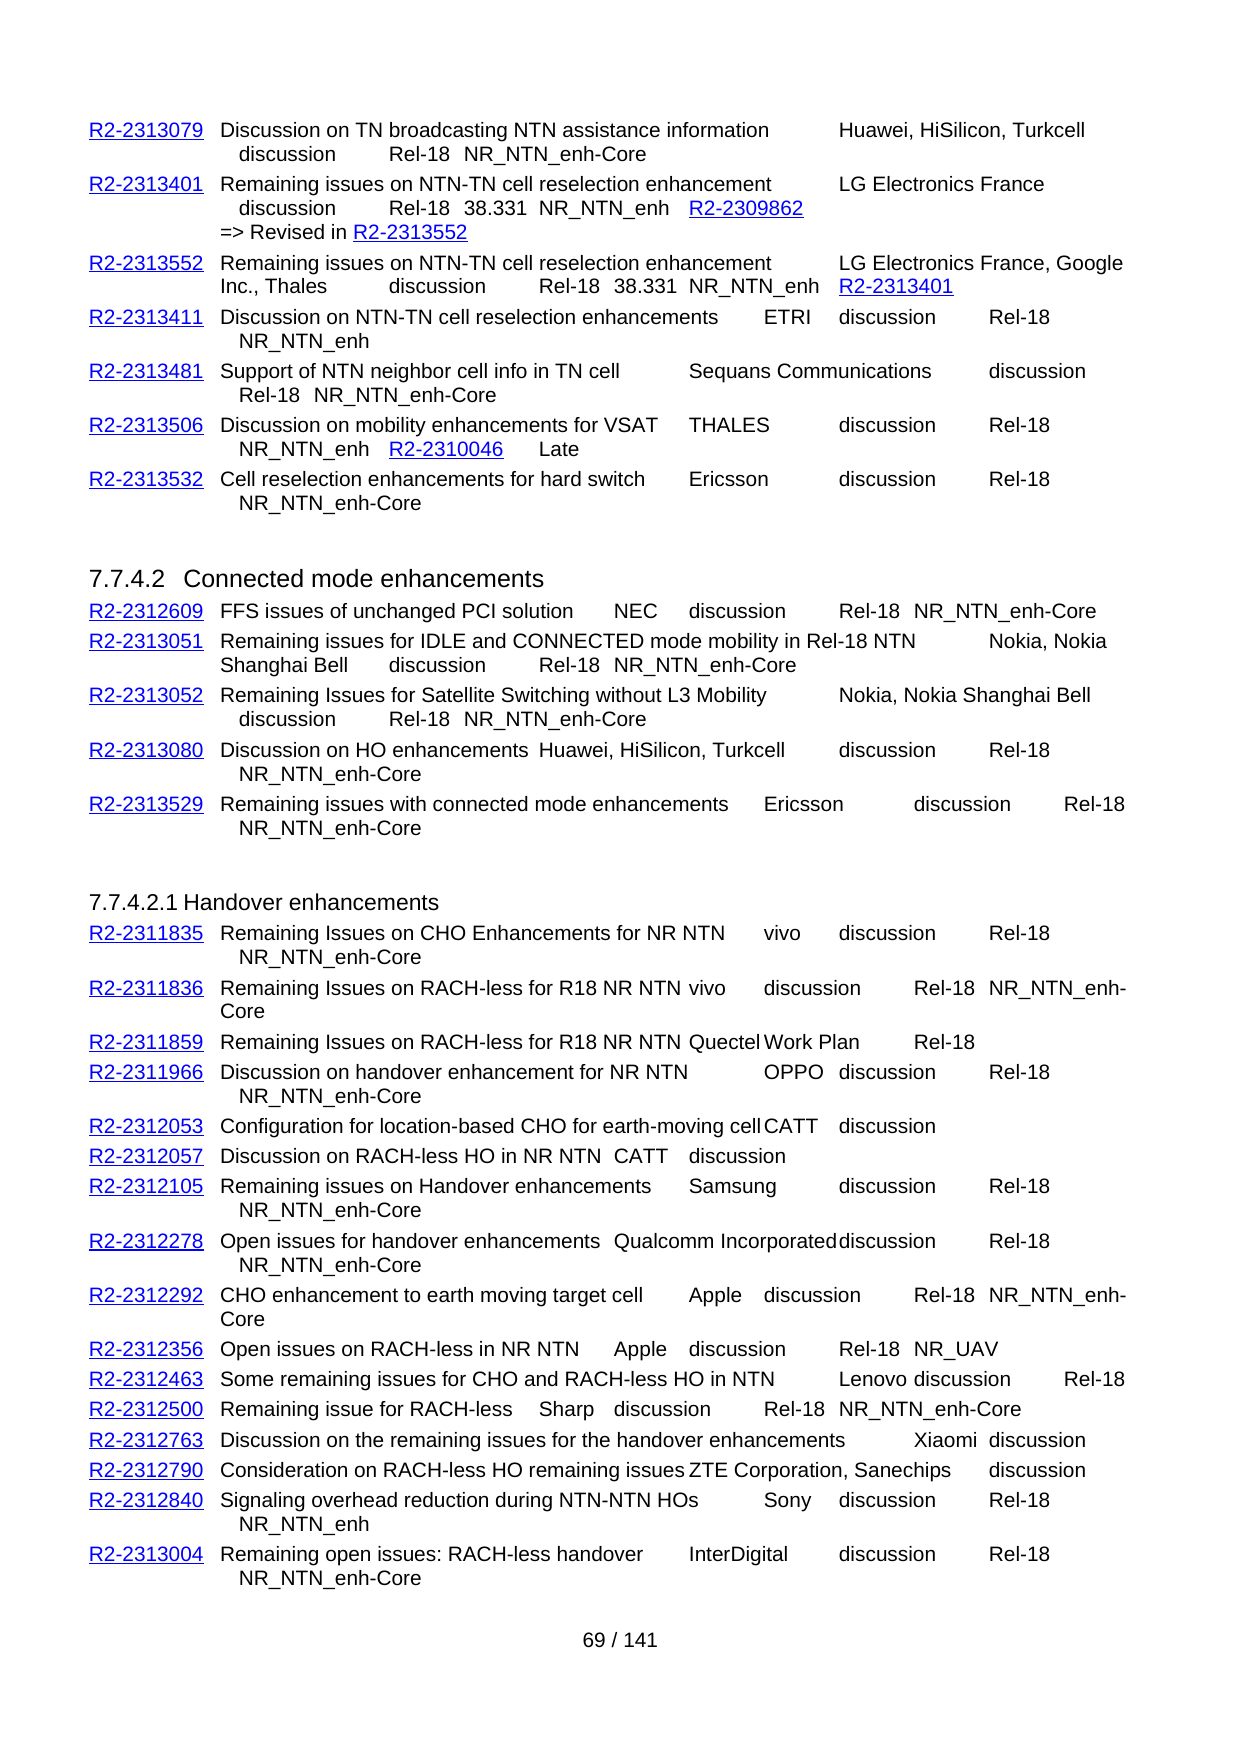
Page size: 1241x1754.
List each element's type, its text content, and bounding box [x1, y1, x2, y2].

title R2-2313052 Remaining Issues for Satellite Switching without L3 Mobility Nokia, Nokia Shanghai Bell discussion Rel-18 NR_NTN_enh-Core [89, 683, 1152, 731]
title R2-2312463 Some remaining issues for CHO and RACH-less HO in NTN Lenovo discussion Rel-18 [89, 1367, 1152, 1391]
title R2-2312790 Consideration on RACH-less HO remaining issues ZTE Corporation, Sanechips discussion [89, 1458, 1152, 1482]
title R2-2312500 Remaining issue for RACH-less Sharp discussion Rel-18 NR_NTN_enh-Core [89, 1397, 1152, 1421]
subtitle 7.7.4.2.1 Handover enhancements [89, 888, 1152, 915]
title R2-2311836 Remaining Issues on RACH-less for R18 NR NTN vivo discussion Rel-18 NR_NTN_enh-Core [89, 975, 1152, 1023]
title R2-2312763 Discussion on the remaining issues for the handover enhancements Xiaomi discussion [89, 1427, 1152, 1451]
title R2-2313080 Discussion on HO enhancements Huawei, HiSilicon, Turkcell discussion Rel-18 NR_NTN_enh-Core [89, 737, 1152, 785]
title R2-2313506 Discussion on mobility enhancements for VSAT THALES discussion Rel-18 NR_NTN_enh R2-2310046 Late [89, 413, 1152, 461]
title R2-2313552 Remaining issues on NTN-TN cell reselection enhancement LG Electronics France, Google Inc., Thales discussion Rel-18 38.331 NR_NTN_enh R2-2313401 [89, 250, 1152, 298]
title R2-2311859 Remaining Issues on RACH-less for R18 NR NTN Quectel Work Plan Rel-18 [89, 1029, 1152, 1053]
title R2-2313532 Cell reselection enhancements for hard switch Ericsson discussion Rel-18 NR_NTN_enh-Core [89, 467, 1152, 515]
title R2-2312356 Open issues on RACH-less in NR NTN Apple discussion Rel-18 NR_UAV [89, 1337, 1152, 1361]
title R2-2313481 Support of NTN neighbor cell info in TN cell Sequans Communications discussion Rel-18 NR_NTN_enh-Core [89, 359, 1152, 407]
title R2-2312105 Remaining issues on Handover enhancements Samsung discussion Rel-18 NR_NTN_enh-Core [89, 1174, 1152, 1222]
title R2-2312609 FFS issues of unchanged PCI solution NEC discussion Rel-18 NR_NTN_enh-Core [89, 599, 1152, 623]
title R2-2312292 CHO enhancement to earth moving target cell Apple discussion Rel-18 NR_NTN_enh-Core [89, 1283, 1152, 1331]
title R2-2312278 Open issues for handover enhancements Qualcomm Incorporated discussion Rel-18 NR_NTN_enh-Core [89, 1228, 1152, 1276]
title R2-2311835 Remaining Issues on CHO Enhancements for NR NTN vivo discussion Rel-18 NR_NTN_enh-Core [89, 921, 1152, 969]
text => Revised in R2-2313552 [220, 220, 1152, 244]
title R2-2312840 Signaling overhead reduction during NTN-NTN HOs Sony discussion Rel-18 NR_NTN_enh [89, 1488, 1152, 1536]
subtitle 7.7.4.2 Connected mode enhancements [89, 564, 1152, 593]
title R2-2313529 Remaining issues with connected mode enhancements Ericsson discussion Rel-18 NR_NTN_enh-Core [89, 792, 1152, 839]
title R2-2313079 Discussion on TN broadcasting NTN assistance information Huawei, HiSilicon, Turkcell discussion Rel-18 NR_NTN_enh-Core [89, 118, 1152, 166]
title R2-2313411 Discussion on NTN-TN cell reselection enhancements ETRI discussion Rel-18 NR_NTN_enh [89, 304, 1152, 352]
title R2-2313401 Remaining issues on NTN-TN cell reselection enhancement LG Electronics France discussion Rel-18 38.331 NR_NTN_enh R2-2309862 [89, 172, 1152, 220]
title R2-2312053 Configuration for location-based CHO for earth-moving cell CATT discussion [89, 1114, 1152, 1138]
title R2-2313004 Remaining open issues: RACH-less handover InterDigital discussion Rel-18 NR_NTN_enh-Core [89, 1542, 1152, 1590]
title R2-2313051 Remaining issues for IDLE and CONNECTED mode mobility in Rel-18 NTN Nokia, Nokia Shanghai Bell discussion Rel-18 NR_NTN_enh-Core [89, 629, 1152, 677]
title R2-2311966 Discussion on handover enhancement for NR NTN OPPO discussion Rel-18 NR_NTN_enh-Core [89, 1060, 1152, 1108]
title R2-2312057 Discussion on RACH-less HO in NR NTN CATT discussion [89, 1144, 1152, 1168]
